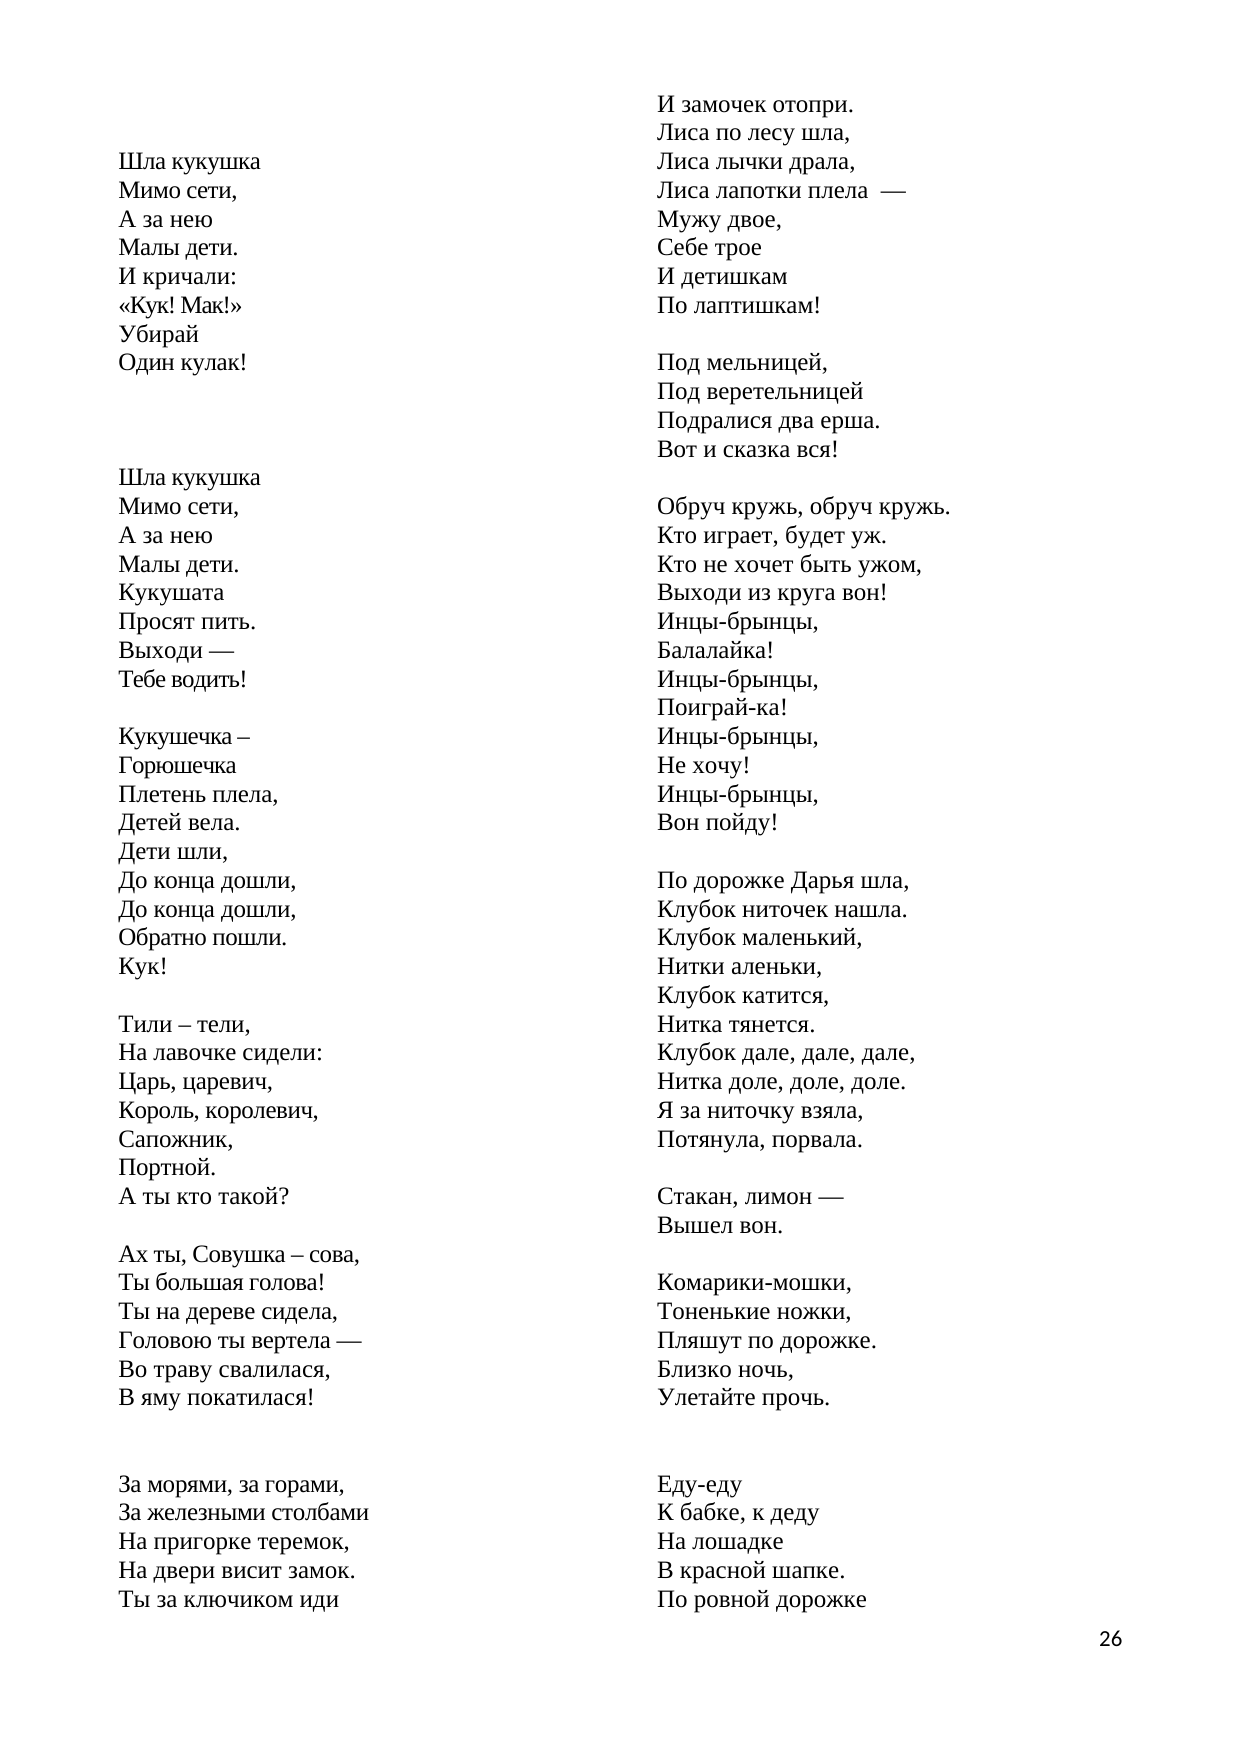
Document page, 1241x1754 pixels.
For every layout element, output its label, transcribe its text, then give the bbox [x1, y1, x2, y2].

text Лиса лапотки плела — [657, 175, 1122, 204]
text Поиграй-ка! [657, 692, 1122, 721]
text Инцы-брынцы, [657, 606, 1122, 635]
text Балалайка! [657, 635, 1122, 664]
text Клубок катится, [657, 980, 1122, 1009]
text А за нею [118, 204, 583, 232]
text На двери висит замок. [118, 1555, 583, 1584]
text В красной шапке. [657, 1555, 1122, 1584]
text Один кулак! [118, 347, 583, 376]
text Под веретельницей [657, 376, 1122, 405]
text Убирай [118, 319, 583, 347]
text По ровной дорожке [657, 1584, 1122, 1612]
text Клубок дале, дале, дале, [657, 1037, 1122, 1066]
text Подралися два ерша. [657, 405, 1122, 434]
text Еду-еду [657, 1469, 1122, 1497]
text Ты на дереве сидела, [118, 1296, 583, 1325]
text Малы дети. [118, 232, 583, 261]
text Я за ниточку взяла, [657, 1095, 1122, 1124]
text «Кук! Мак!» [118, 290, 583, 319]
text А ты кто такой? [118, 1181, 583, 1210]
text Детей вела. [118, 807, 583, 836]
text Потянула, порвала. [657, 1124, 1122, 1152]
text Лиса по лесу шла, [657, 117, 1122, 146]
text И кричали: [118, 261, 583, 290]
text На лошадке [657, 1526, 1122, 1555]
text Инцы-брынцы, [657, 721, 1122, 750]
text Царь, царевич, [118, 1066, 583, 1095]
text Близко ночь, [657, 1354, 1122, 1382]
text Инцы-брынцы, [657, 664, 1122, 692]
text Ах ты, Совушка – сова, [118, 1239, 583, 1267]
text Тоненькие ножки, [657, 1296, 1122, 1325]
text Тили – тели, [118, 1009, 583, 1037]
text Во траву свалилася, [118, 1354, 583, 1382]
text Дети шли, [118, 836, 583, 865]
text Мужу двое, [657, 204, 1122, 232]
text Улетайте прочь. [657, 1382, 1122, 1411]
text И детишкам [657, 261, 1122, 290]
text Кто не хочет быть ужом, [657, 549, 1122, 577]
text К бабке, к деду [657, 1497, 1122, 1526]
text Не хочу! [657, 750, 1122, 779]
text Под мельницей, [657, 347, 1122, 376]
text Вон пойду! [657, 807, 1122, 836]
text Король, королевич, [118, 1095, 583, 1124]
text Обратно пошли. [118, 922, 583, 951]
text Тебе водить! [118, 664, 583, 692]
text Нитка тянется. [657, 1009, 1122, 1037]
text Головою ты вертела — [118, 1325, 583, 1354]
text Кук! [118, 951, 583, 980]
text До конца дошли, [118, 894, 583, 922]
text Сапожник, [118, 1124, 583, 1152]
text В яму покатилася! [118, 1382, 583, 1411]
text И замочек отопри. [657, 89, 1122, 117]
text Обруч кружь, обруч кружь. [657, 491, 1122, 520]
text Пляшут по дорожке. [657, 1325, 1122, 1354]
text Нитки аленьки, [657, 951, 1122, 980]
text Горюшечка [118, 750, 583, 779]
text Нитка доле, доле, доле. [657, 1066, 1122, 1095]
text А за нею [118, 520, 583, 549]
text Мимо сети, [118, 491, 583, 520]
text Малы дети. [118, 549, 583, 577]
text По лаптишкам! [657, 290, 1122, 319]
text Клубок маленький, [657, 922, 1122, 951]
text Кукушата [118, 577, 583, 606]
text Комарики-мошки, [657, 1267, 1122, 1296]
text Ты большая голова! [118, 1267, 583, 1296]
text Кукушечка – [118, 721, 583, 750]
text По дорожке Дарья шла, [657, 865, 1122, 894]
text Ты за ключиком иди [118, 1584, 583, 1612]
text Инцы-брынцы, [657, 779, 1122, 807]
text Плетень плела, [118, 779, 583, 807]
text Выходи — [118, 635, 583, 664]
text Шла кукушка [118, 462, 583, 491]
text Лиса лычки драла, [657, 146, 1122, 175]
text На пригорке теремок, [118, 1526, 583, 1555]
text Кто играет, будет уж. [657, 520, 1122, 549]
text За морями, за горами, [118, 1469, 583, 1497]
text Вот и сказка вся! [657, 434, 1122, 462]
text Вышел вон. [657, 1210, 1122, 1239]
text До конца дошли, [118, 865, 583, 894]
text Портной. [118, 1152, 583, 1181]
text Выходи из круга вон! [657, 577, 1122, 606]
text Себе трое [657, 232, 1122, 261]
text Клубок ниточек нашла. [657, 894, 1122, 922]
text Стакан, лимон — [657, 1181, 1122, 1210]
text За железными столбами [118, 1497, 583, 1526]
text Просят пить. [118, 606, 583, 635]
text Мимо сети, [118, 175, 583, 204]
text Шла кукушка [118, 146, 583, 175]
text На лавочке сидели: [118, 1037, 583, 1066]
